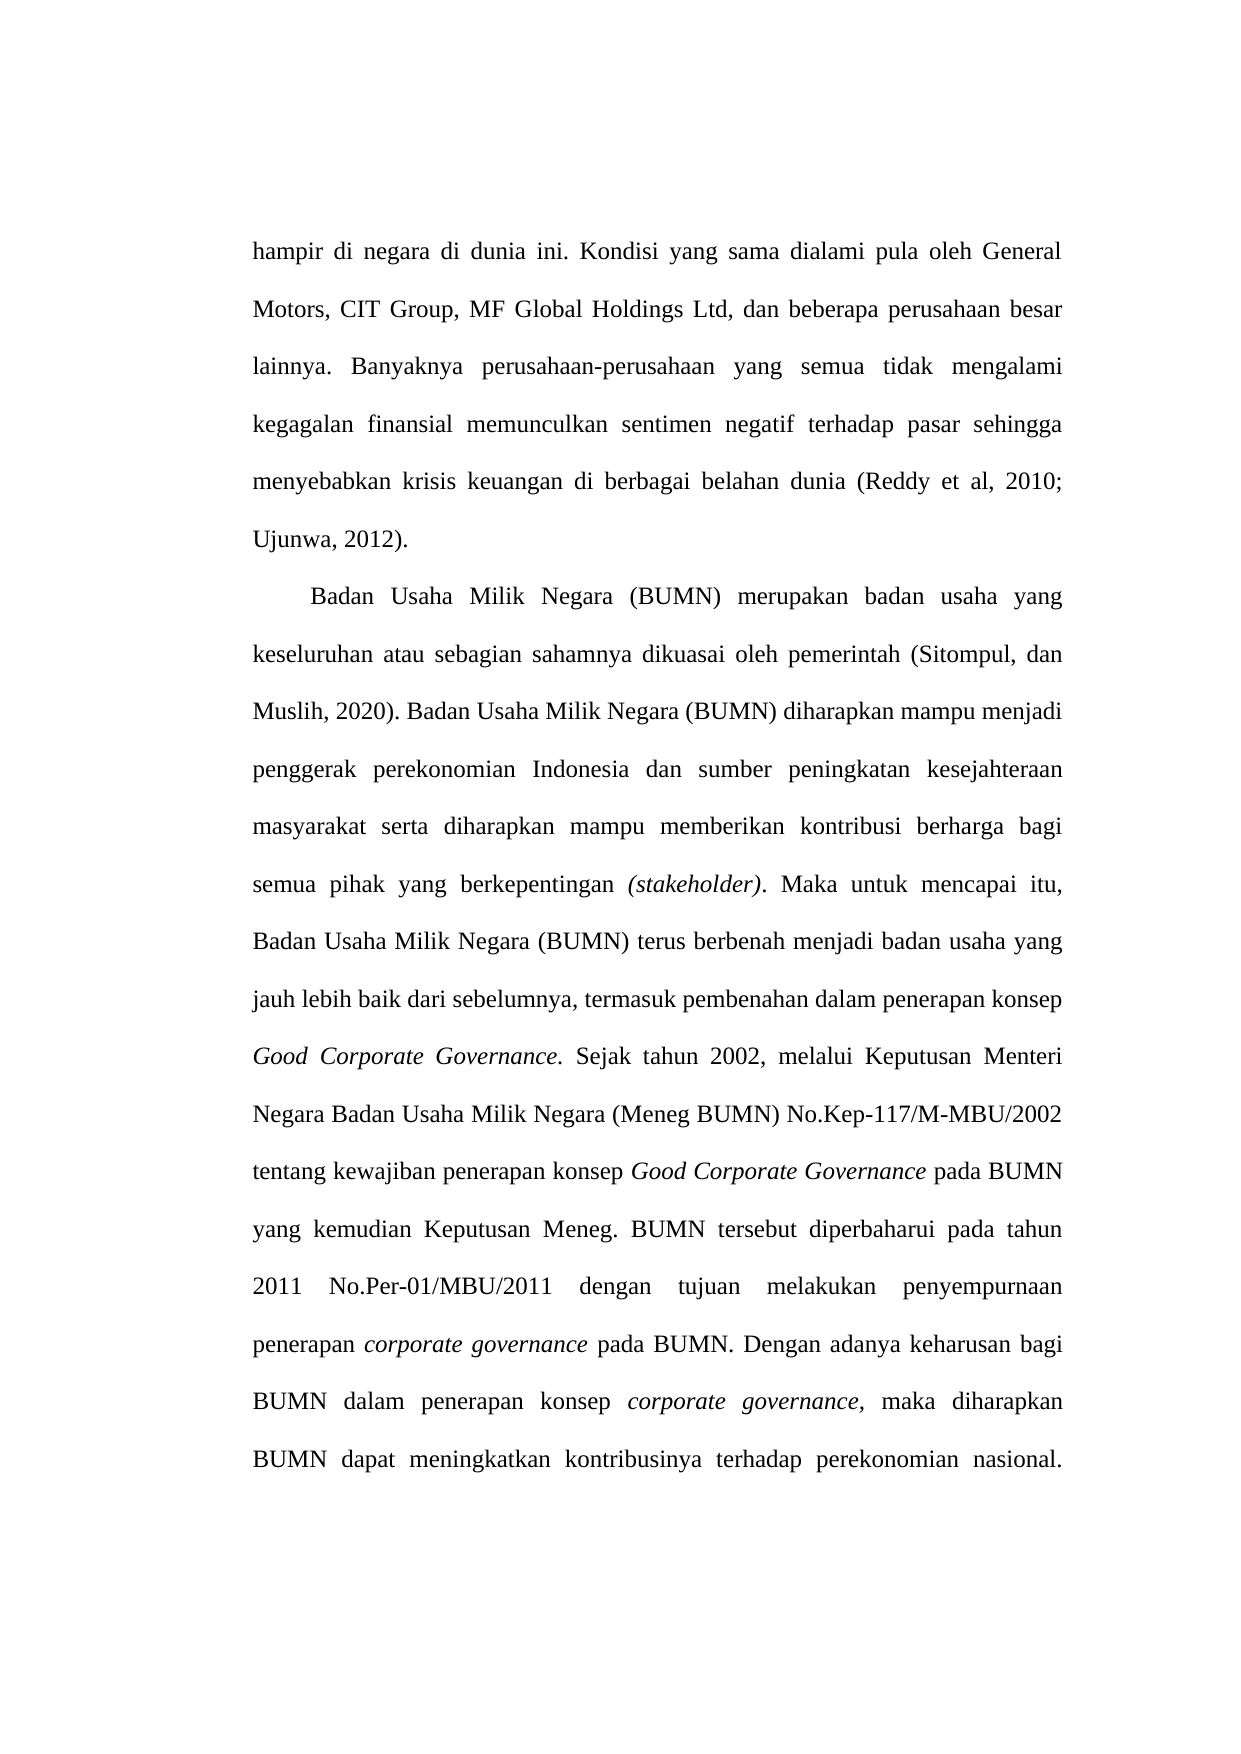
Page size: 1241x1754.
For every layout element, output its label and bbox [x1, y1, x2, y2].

text [252, 581, 1063, 1472]
text [252, 236, 1063, 552]
